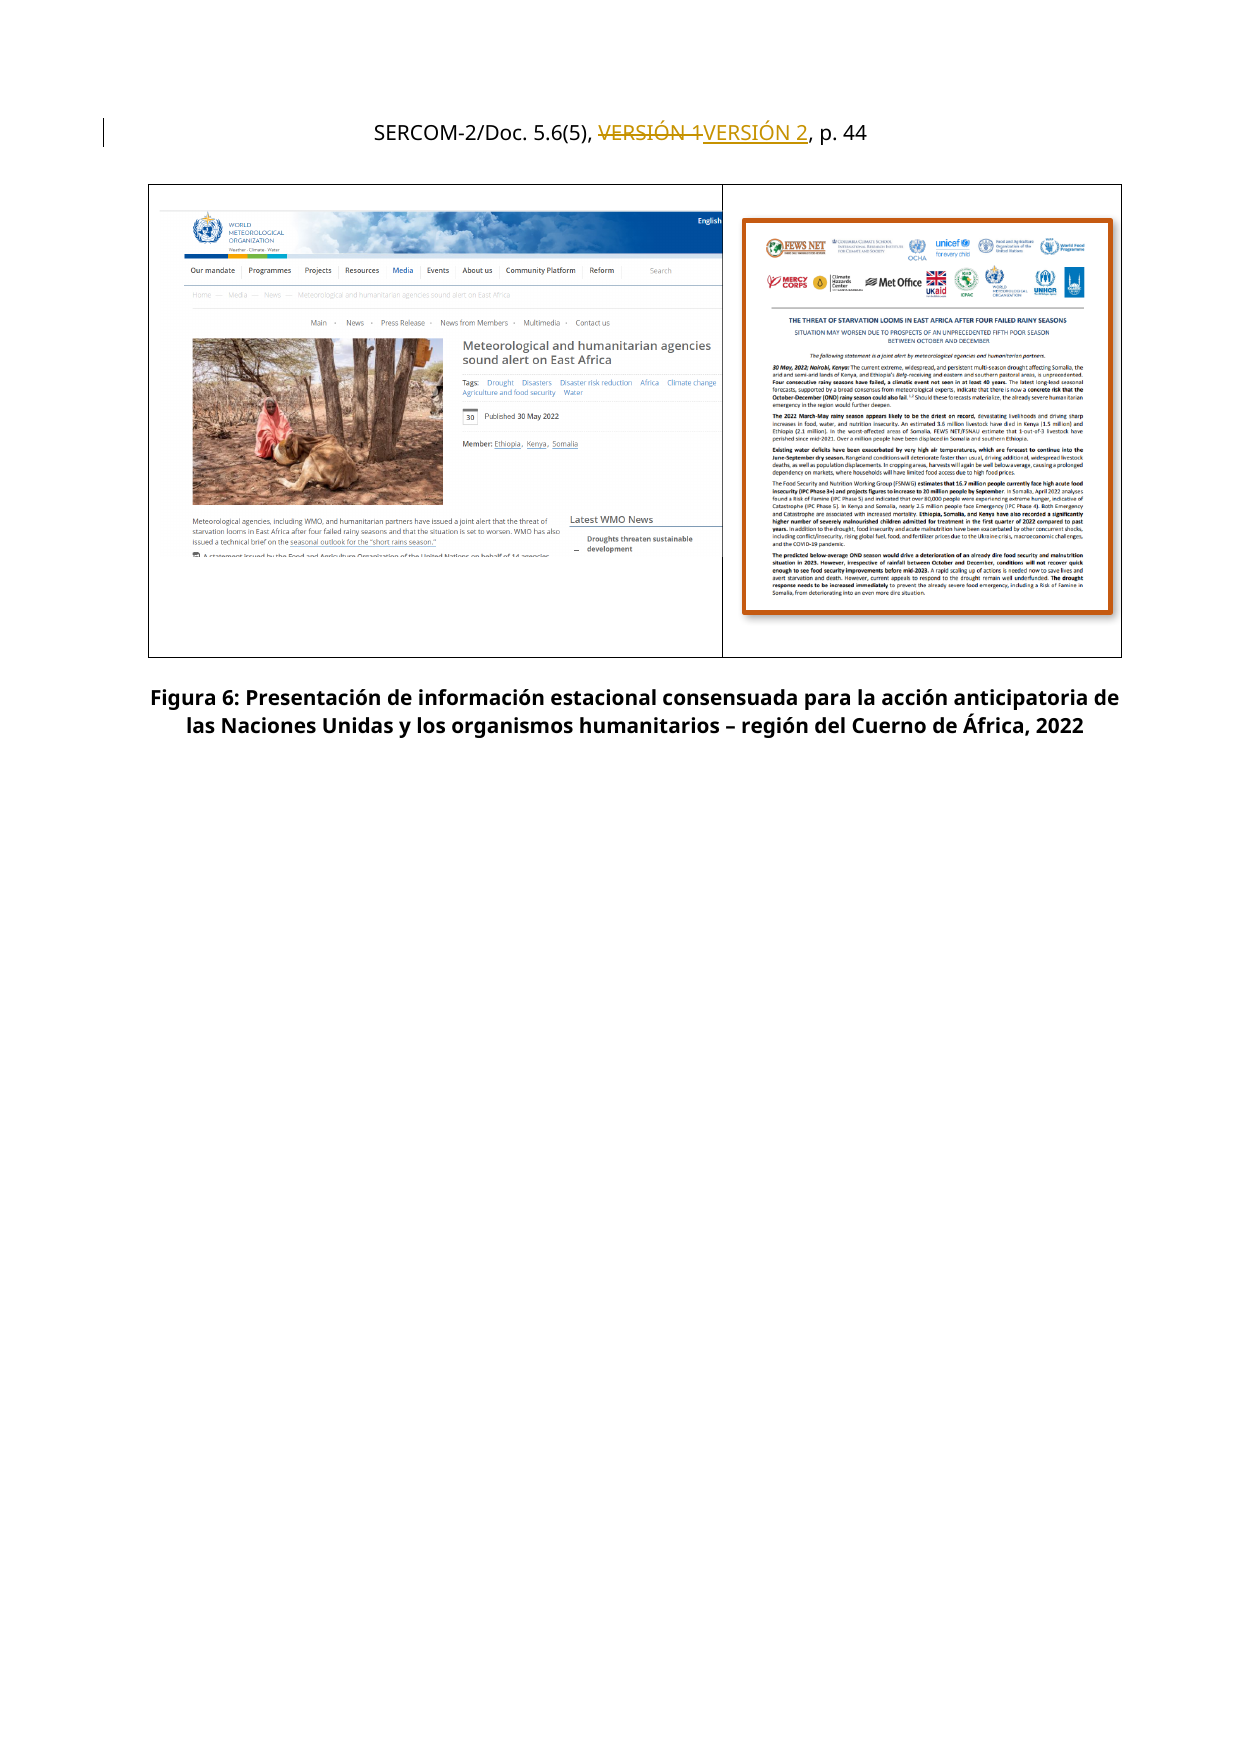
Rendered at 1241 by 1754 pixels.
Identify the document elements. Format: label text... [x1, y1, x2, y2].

picture [159, 210, 723, 557]
text Figura 6: Presentación de información estacional consensuada para la acción anticipatoria de las Naciones Unidas y los organismos humanitarios – región del Cuerno de África, 2022 [148, 683, 1122, 740]
table_header [723, 185, 1121, 657]
table_header [149, 185, 722, 657]
picture [746, 223, 1108, 610]
